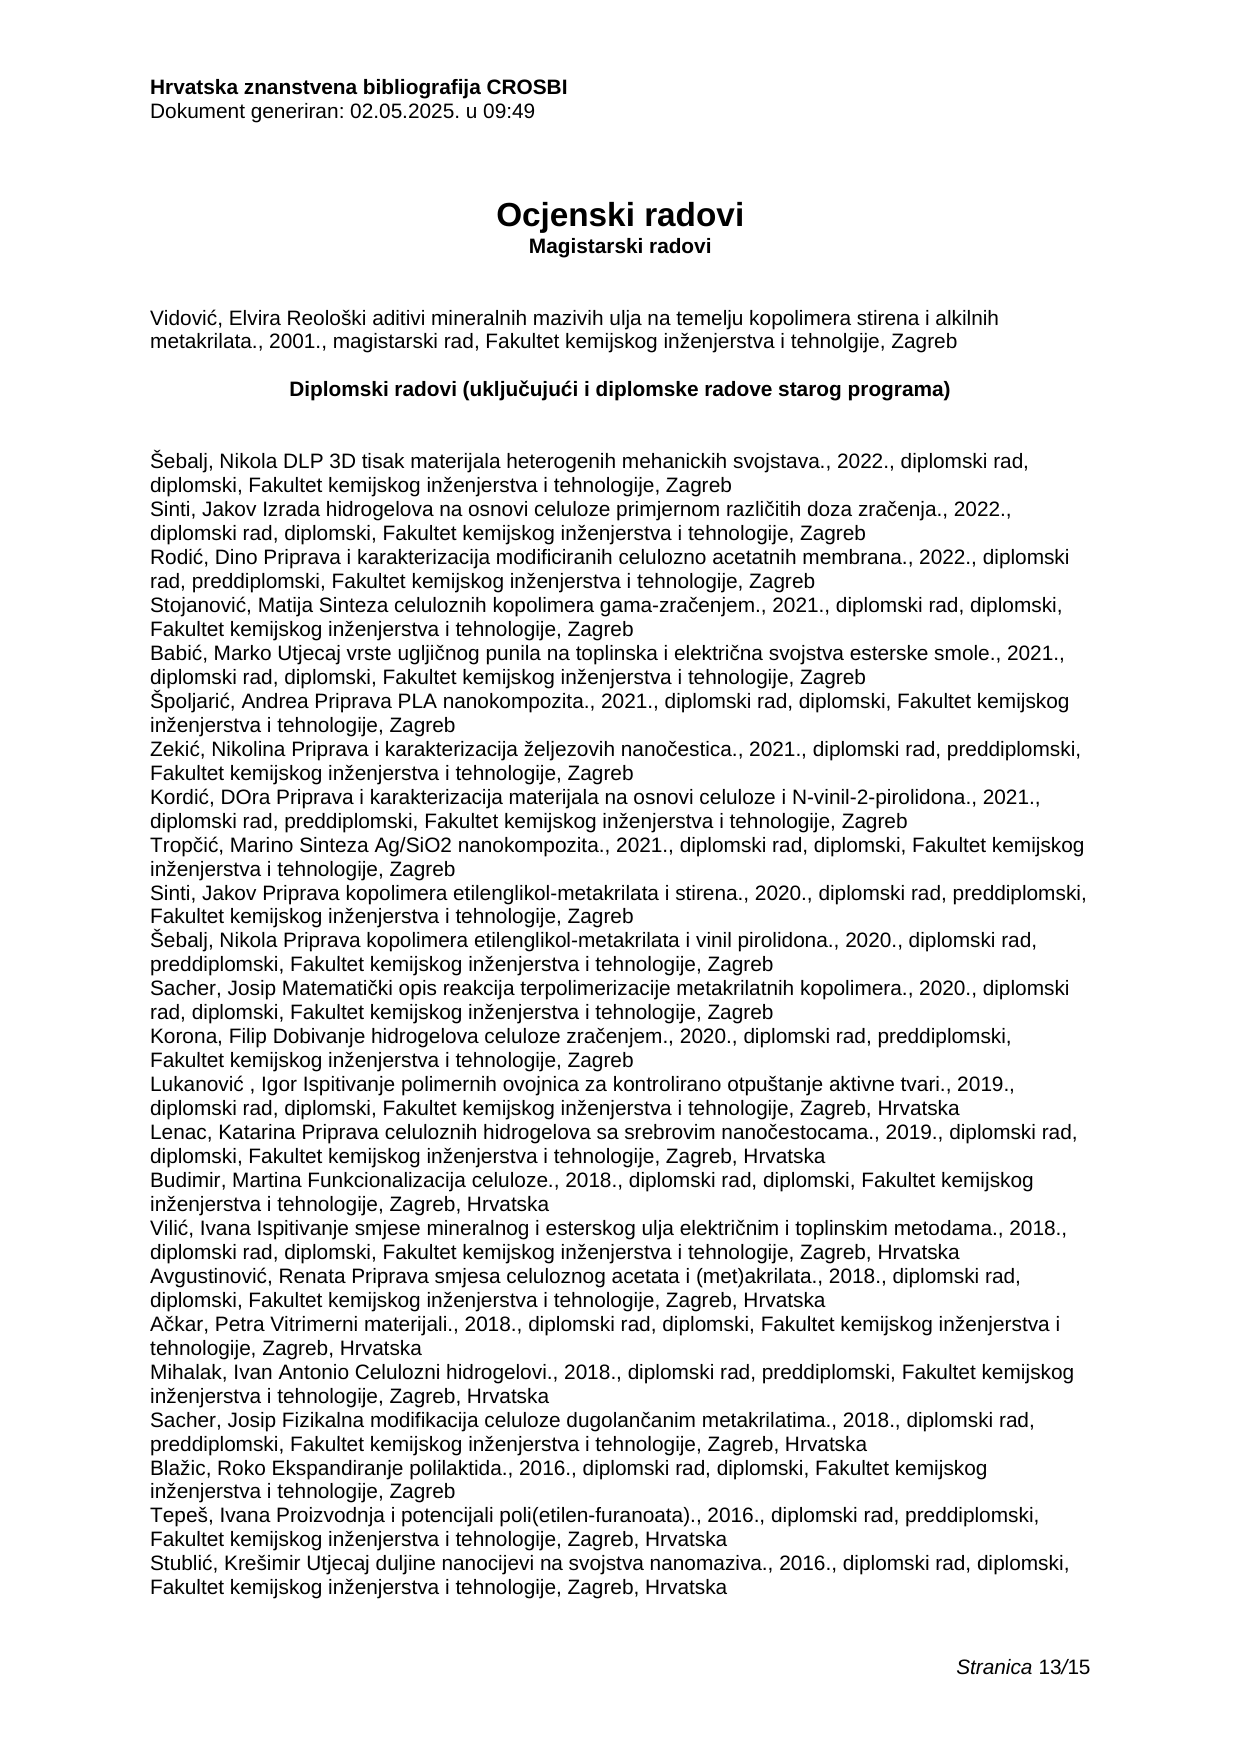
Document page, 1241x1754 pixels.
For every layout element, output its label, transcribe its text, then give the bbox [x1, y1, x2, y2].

text Vidović, Elvira [150, 305, 1090, 353]
text Tropčić, Marino [150, 832, 1090, 880]
subtitle Ocjenski radovi [150, 195, 1090, 233]
subtitle Magistarski radovi [150, 233, 1090, 257]
text Tepeš, Ivana [150, 1503, 1090, 1551]
text Stublić, Krešimir [150, 1551, 1090, 1599]
text Ačkar, Petra [150, 1312, 1090, 1359]
text Lukanović , Igor [150, 1072, 1090, 1120]
text Mihalak, Ivan Antonio [150, 1359, 1090, 1407]
text Korona, Filip [150, 1024, 1090, 1072]
text Rodić, Dino [150, 545, 1090, 593]
text Avgustinović, Renata [150, 1264, 1090, 1312]
text Babić, Marko [150, 641, 1090, 689]
text Šebalj, Nikola [150, 928, 1090, 976]
text Sacher, Josip [150, 976, 1090, 1024]
text Sinti, Jakov [150, 497, 1090, 545]
text Šebalj, Nikola [150, 449, 1090, 497]
text Sinti, Jakov [150, 880, 1090, 928]
text Stojanović, Matija [150, 593, 1090, 641]
text Špoljarić, Andrea [150, 689, 1090, 737]
text Zekić, Nikolina [150, 737, 1090, 784]
subtitle Diplomski radovi (uključujući i diplomske radove starog programa) [150, 377, 1090, 401]
text Blažic, Roko [150, 1455, 1090, 1503]
text Vilić, Ivana [150, 1216, 1090, 1264]
text Budimir, Martina [150, 1168, 1090, 1216]
text Lenac, Katarina [150, 1120, 1090, 1168]
text Sacher, Josip [150, 1407, 1090, 1455]
text Kordić, DOra [150, 784, 1090, 832]
